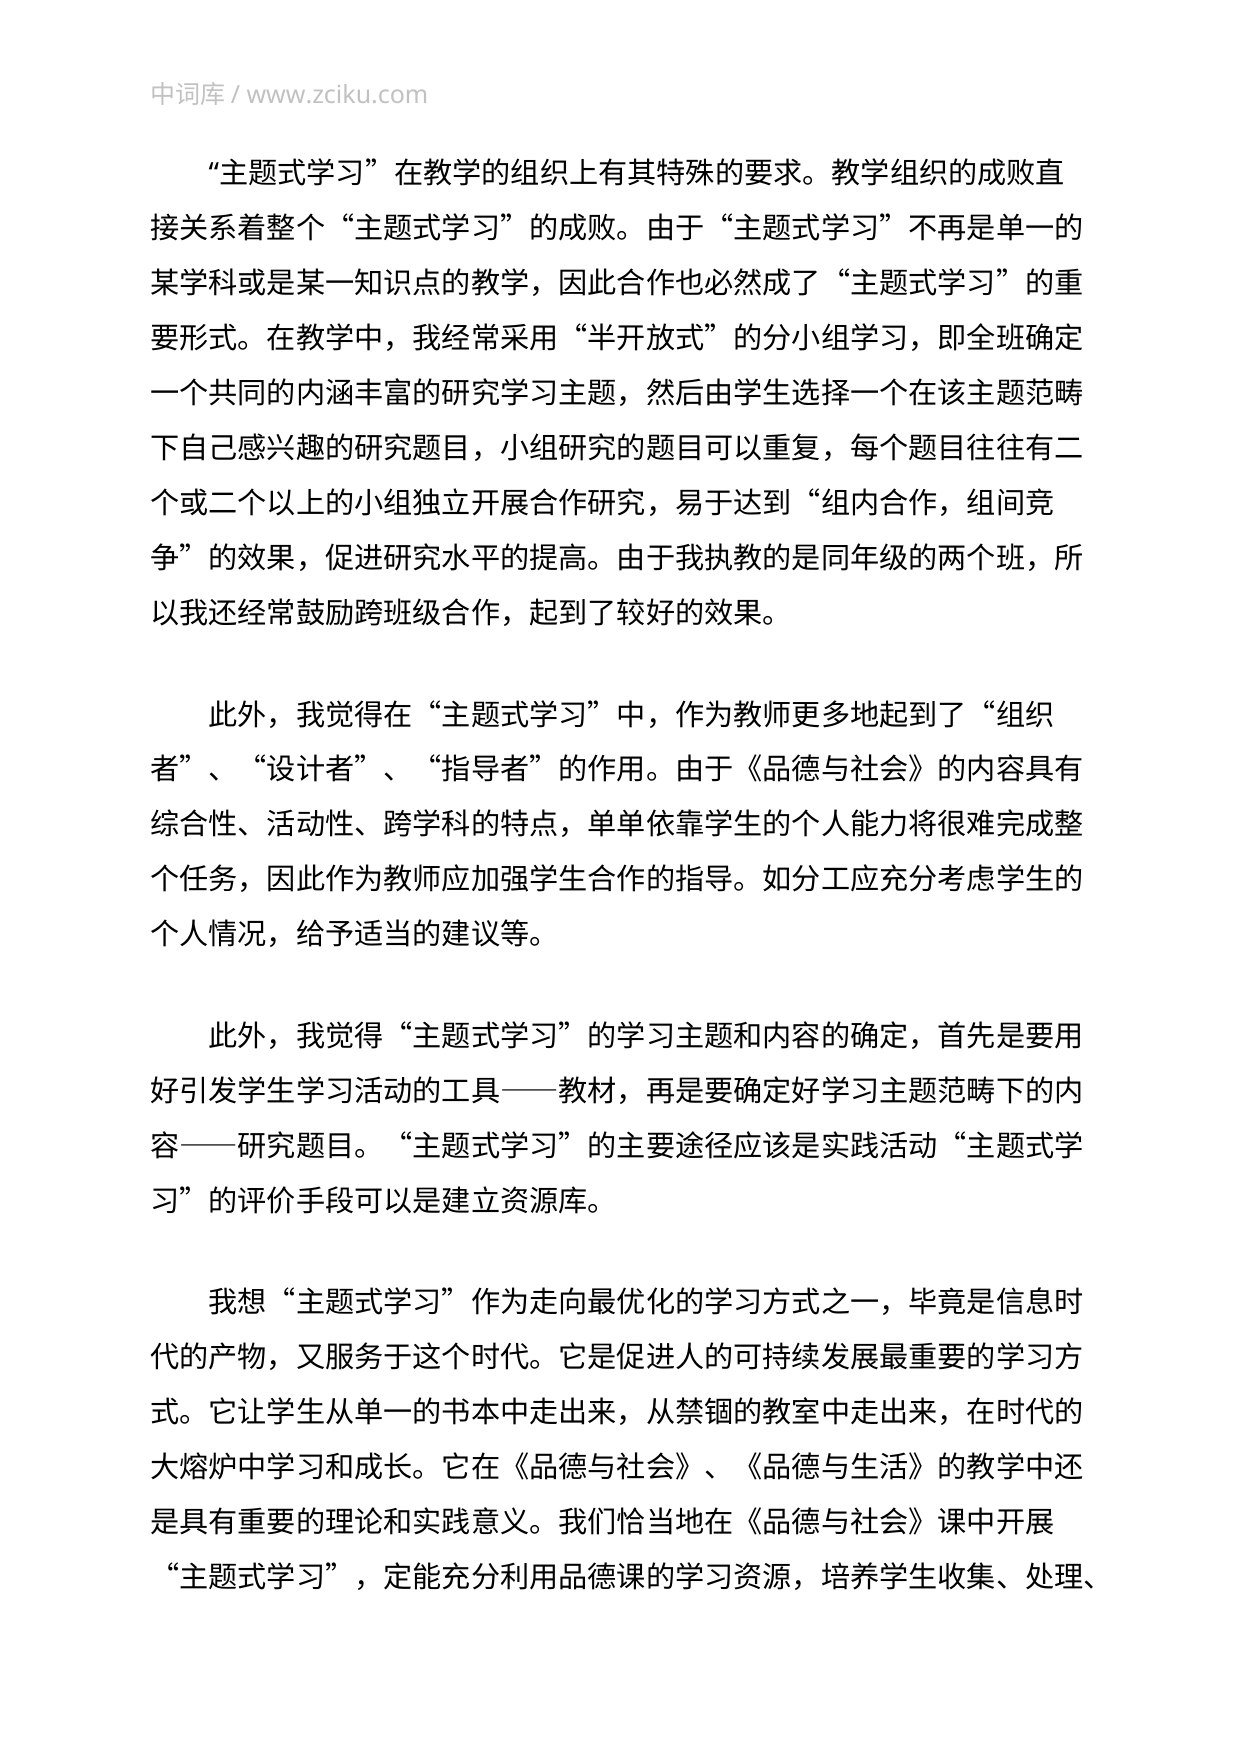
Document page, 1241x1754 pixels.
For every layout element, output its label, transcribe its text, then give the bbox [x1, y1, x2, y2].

text 此外，我觉得在“主题式学习”中，作为教师更多地起到了“组织者”、“设计者”、“指导者”的作用。由于《品德与社会》的内容具有综合性、活动性、跨学科的特点，单单依靠学生的个人能力将很难完成整个任务，因此作为教师应加强学生合作的指导。如分工应充分考虑学生的个人情况，给予适当的建议等。 [150, 691, 1090, 953]
text “主题式学习”在教学的组织上有其特殊的要求。教学组织的成败直接关系着整个“主题式学习”的成败。由于“主题式学习”不再是单一的某学科或是某一知识点的教学，因此合作也必然成了“主题式学习”的重要形式。在教学中，我经常采用“半开放式”的分小组学习，即全班确定一个共同的内涵丰富的研究学习主题，然后由学生选择一个在该主题范畴下自己感兴趣的研究题目，小组研究的题目可以重复，每个题目往往有二个或二个以上的小组独立开展合作研究，易于达到“组内合作，组间竞争”的效果，促进研究水平的提高。由于我执教的是同年级的两个班，所以我还经常鼓励跨班级合作，起到了较好的效果。 [150, 150, 1090, 632]
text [150, 1279, 1090, 1596]
text 此外，我觉得“主题式学习”的学习主题和内容的确定，首先是要用好引发学生学习活动的工具——教材，再是要确定好学习主题范畴下的内容——研究题目。“主题式学习”的主要途径应该是实践活动“主题式学习”的评价手段可以是建立资源库。 [150, 1012, 1090, 1219]
